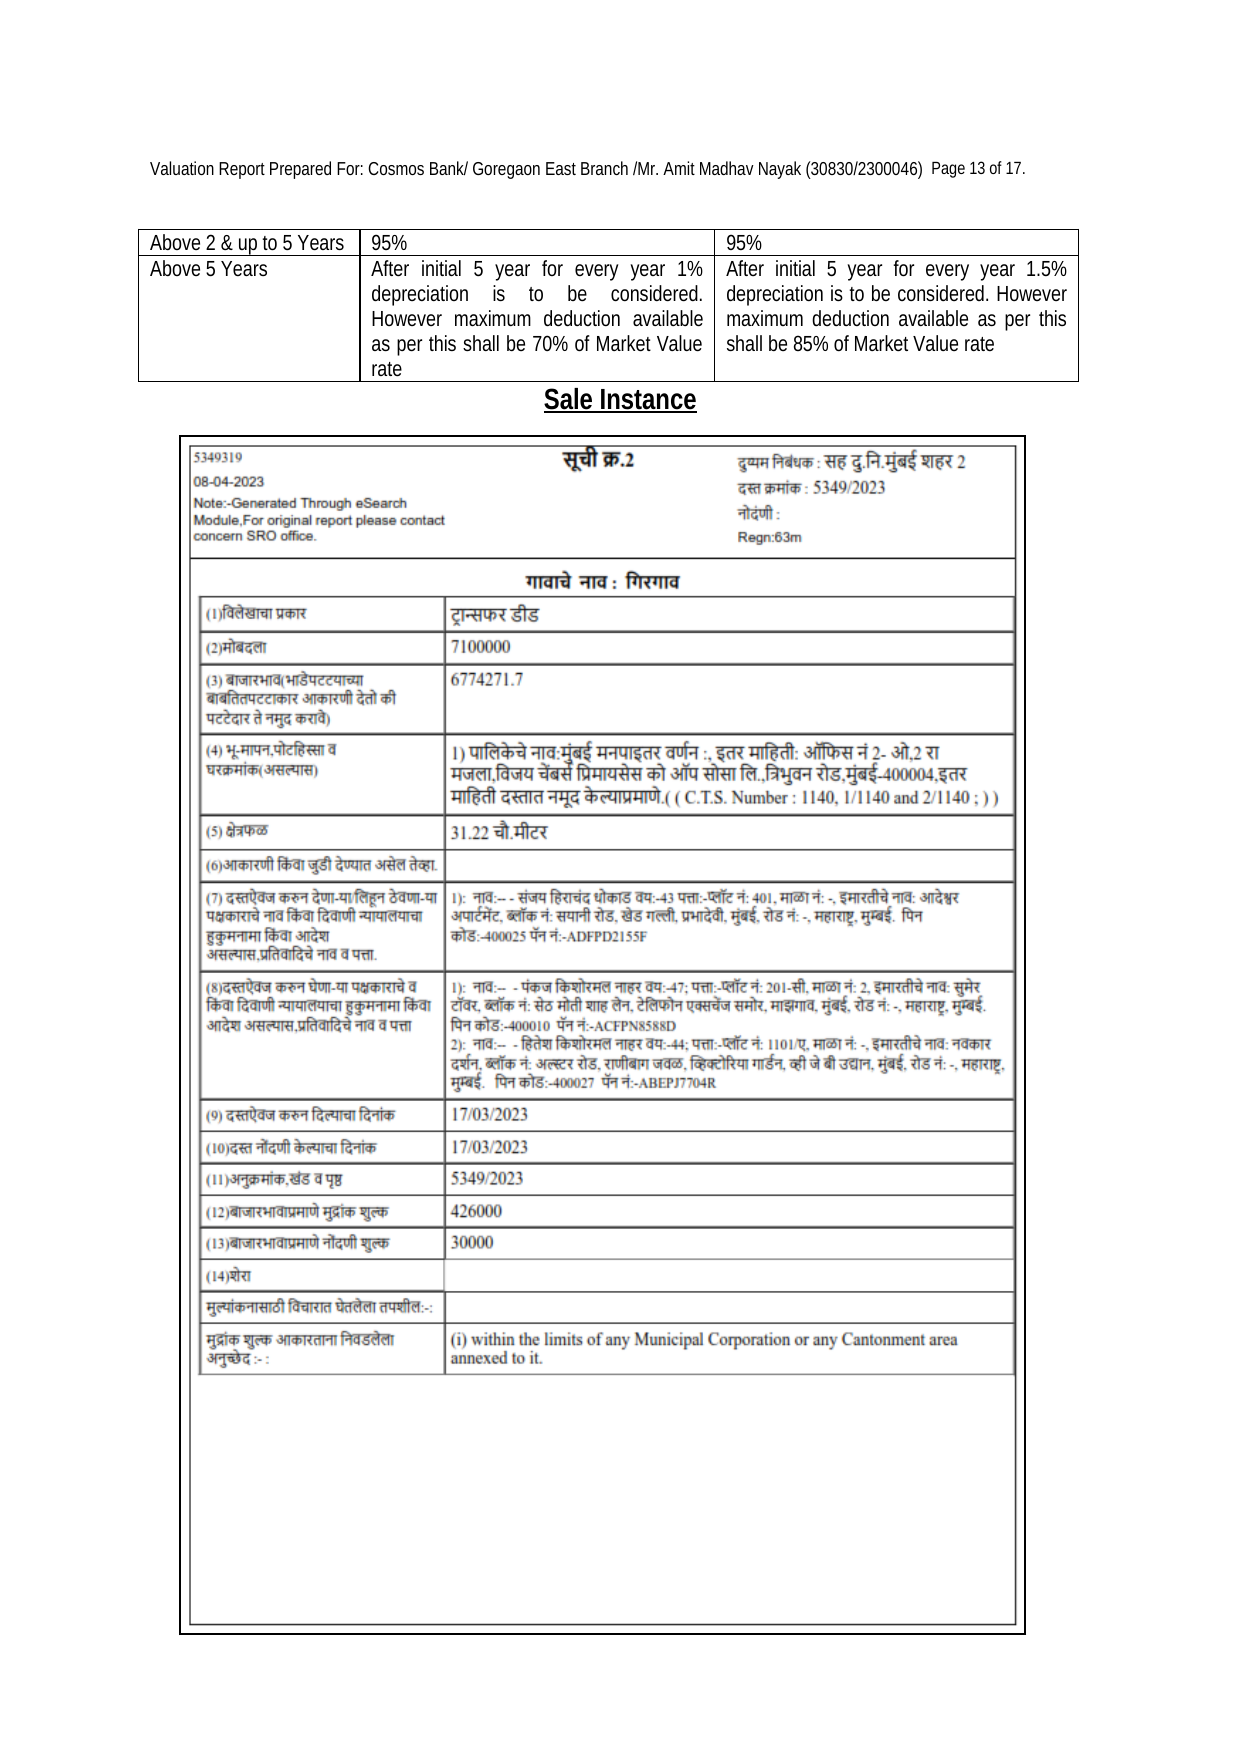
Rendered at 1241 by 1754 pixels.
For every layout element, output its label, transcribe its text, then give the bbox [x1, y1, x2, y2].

table_cell 95% [715, 230, 1078, 254]
table_cell After initial 5 year for every year 1% depreciation is to be considered. However maximum deduction available as per this shall be 70% of Market Value rate [361, 256, 714, 381]
table_cell 95% [361, 230, 714, 254]
table_cell Above 2 & up to 5 Years [139, 230, 359, 254]
table_cell Above 5 Years [139, 256, 359, 381]
picture [181, 437, 1024, 1633]
text Sale Instance [150, 382, 1090, 416]
table_cell After initial 5 year for every year 1.5% depreciation is to be considered. However maximum deduction available as per this shall be 85% of Market Value rate [715, 256, 1078, 381]
